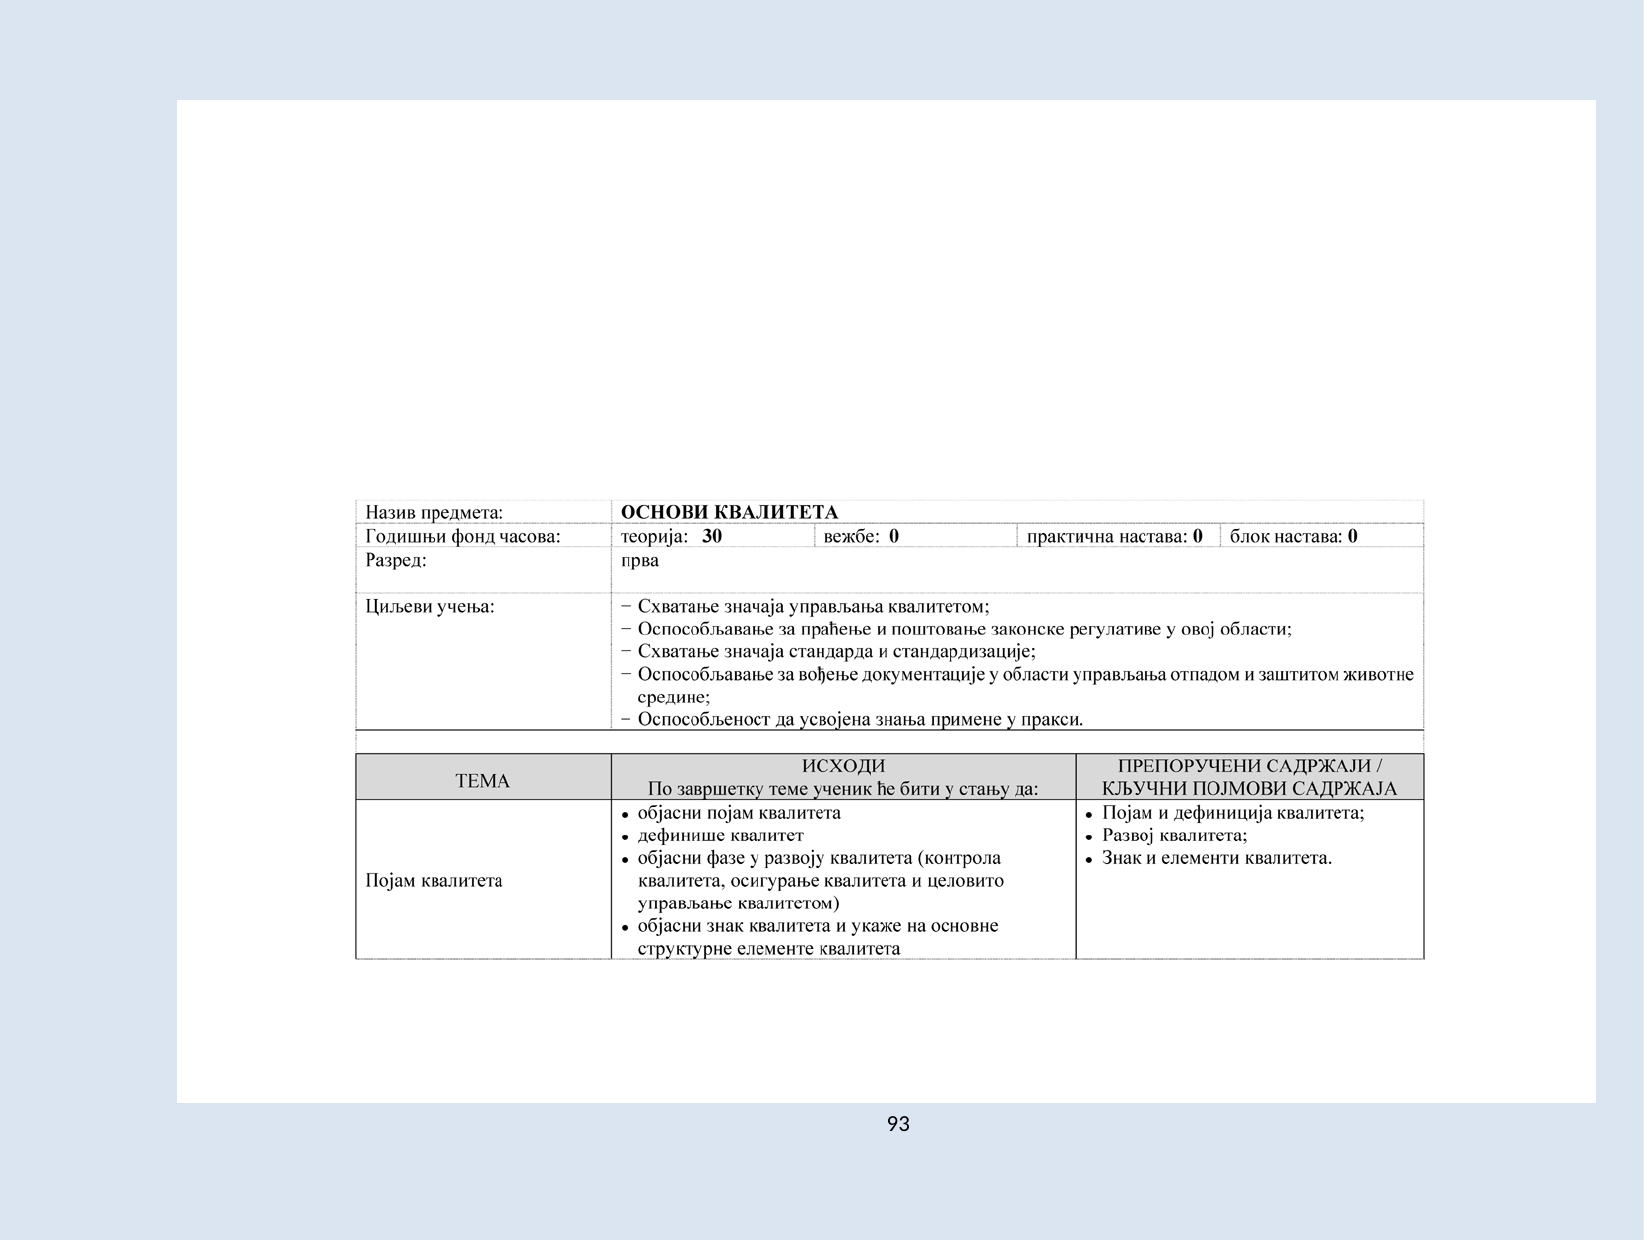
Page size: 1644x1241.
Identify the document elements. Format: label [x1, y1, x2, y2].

picture [177, 100, 1596, 1103]
